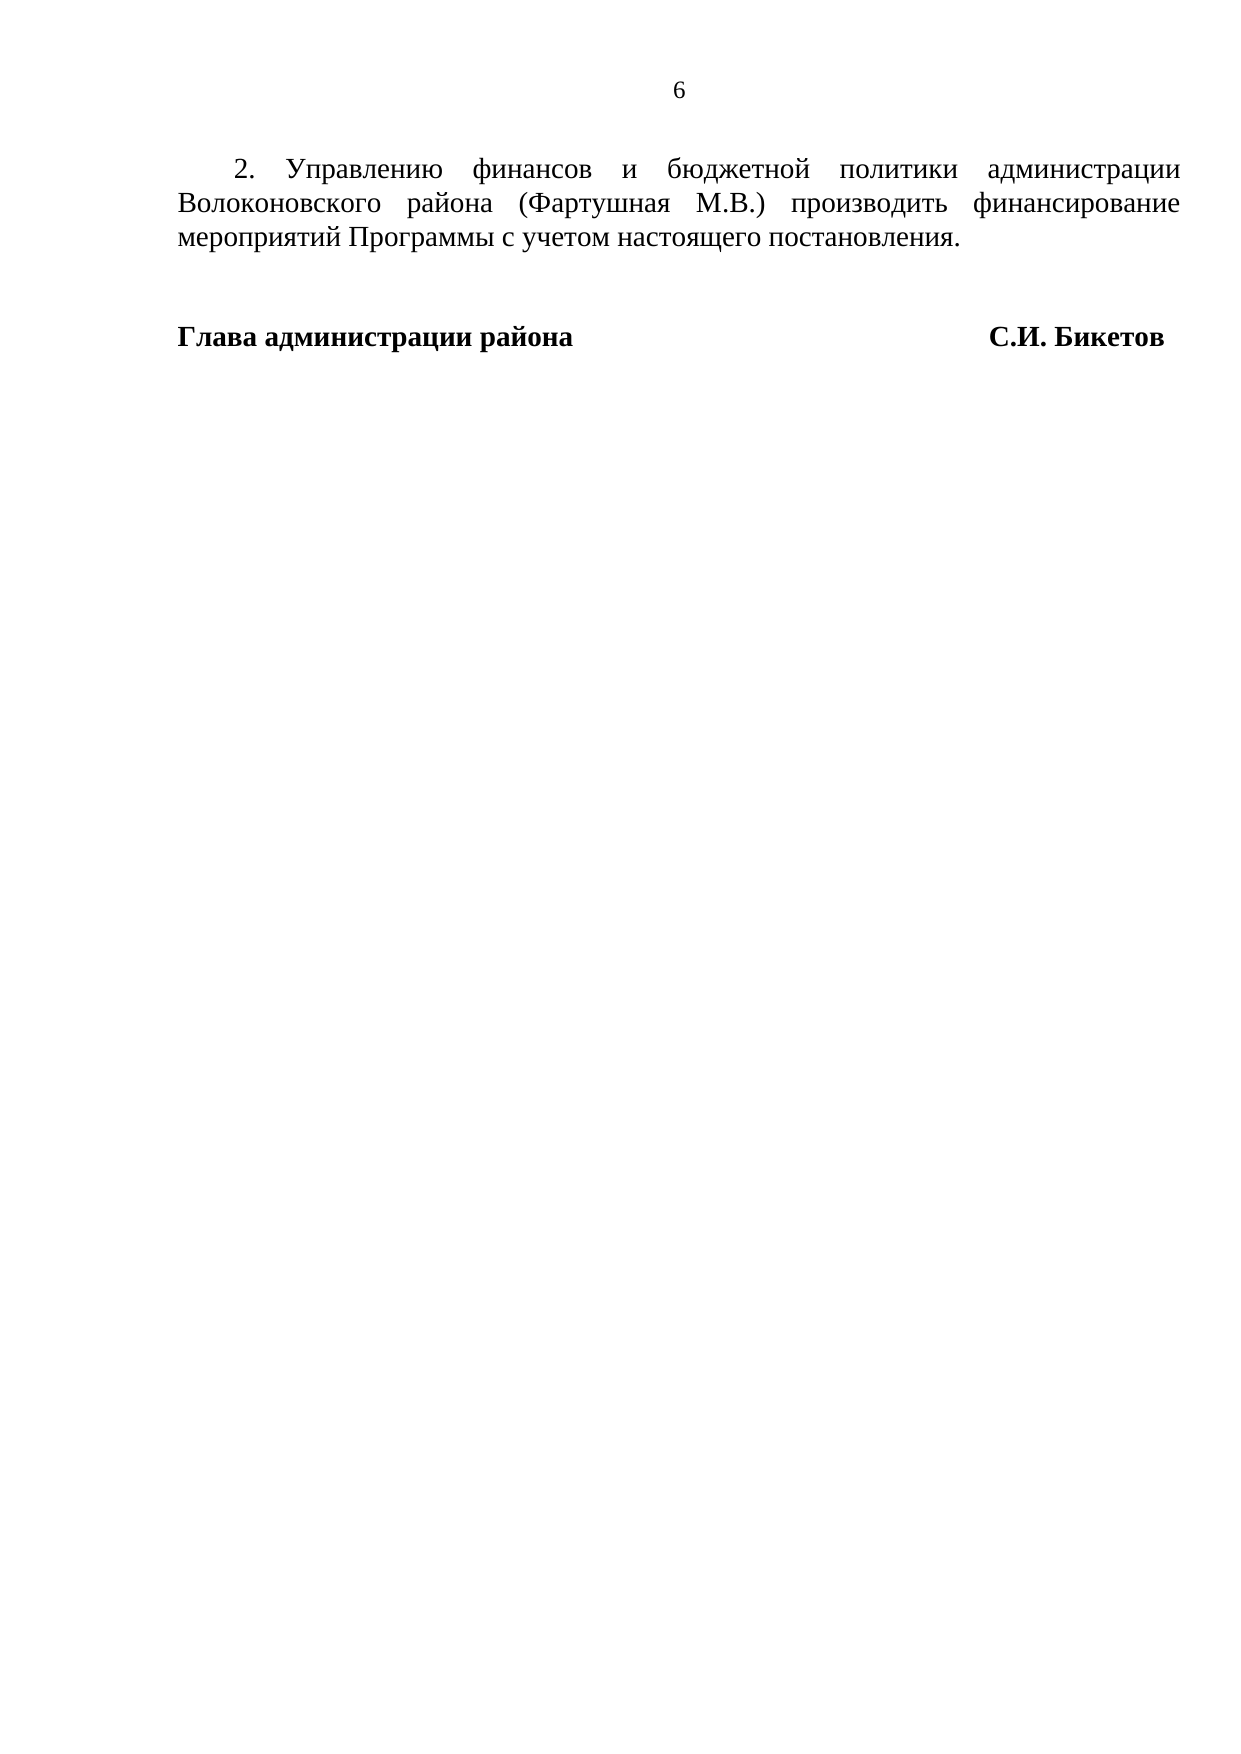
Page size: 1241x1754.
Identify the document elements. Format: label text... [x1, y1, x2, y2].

text 2. Управлению финансов и бюджетной политики администрации Волоконовского района (Фартушная М.В.) производить финансирование мероприятий Программы с учетом настоящего постановления. [177, 152, 1181, 252]
text Глава администрации района С.И. Бикетов [177, 319, 1181, 353]
